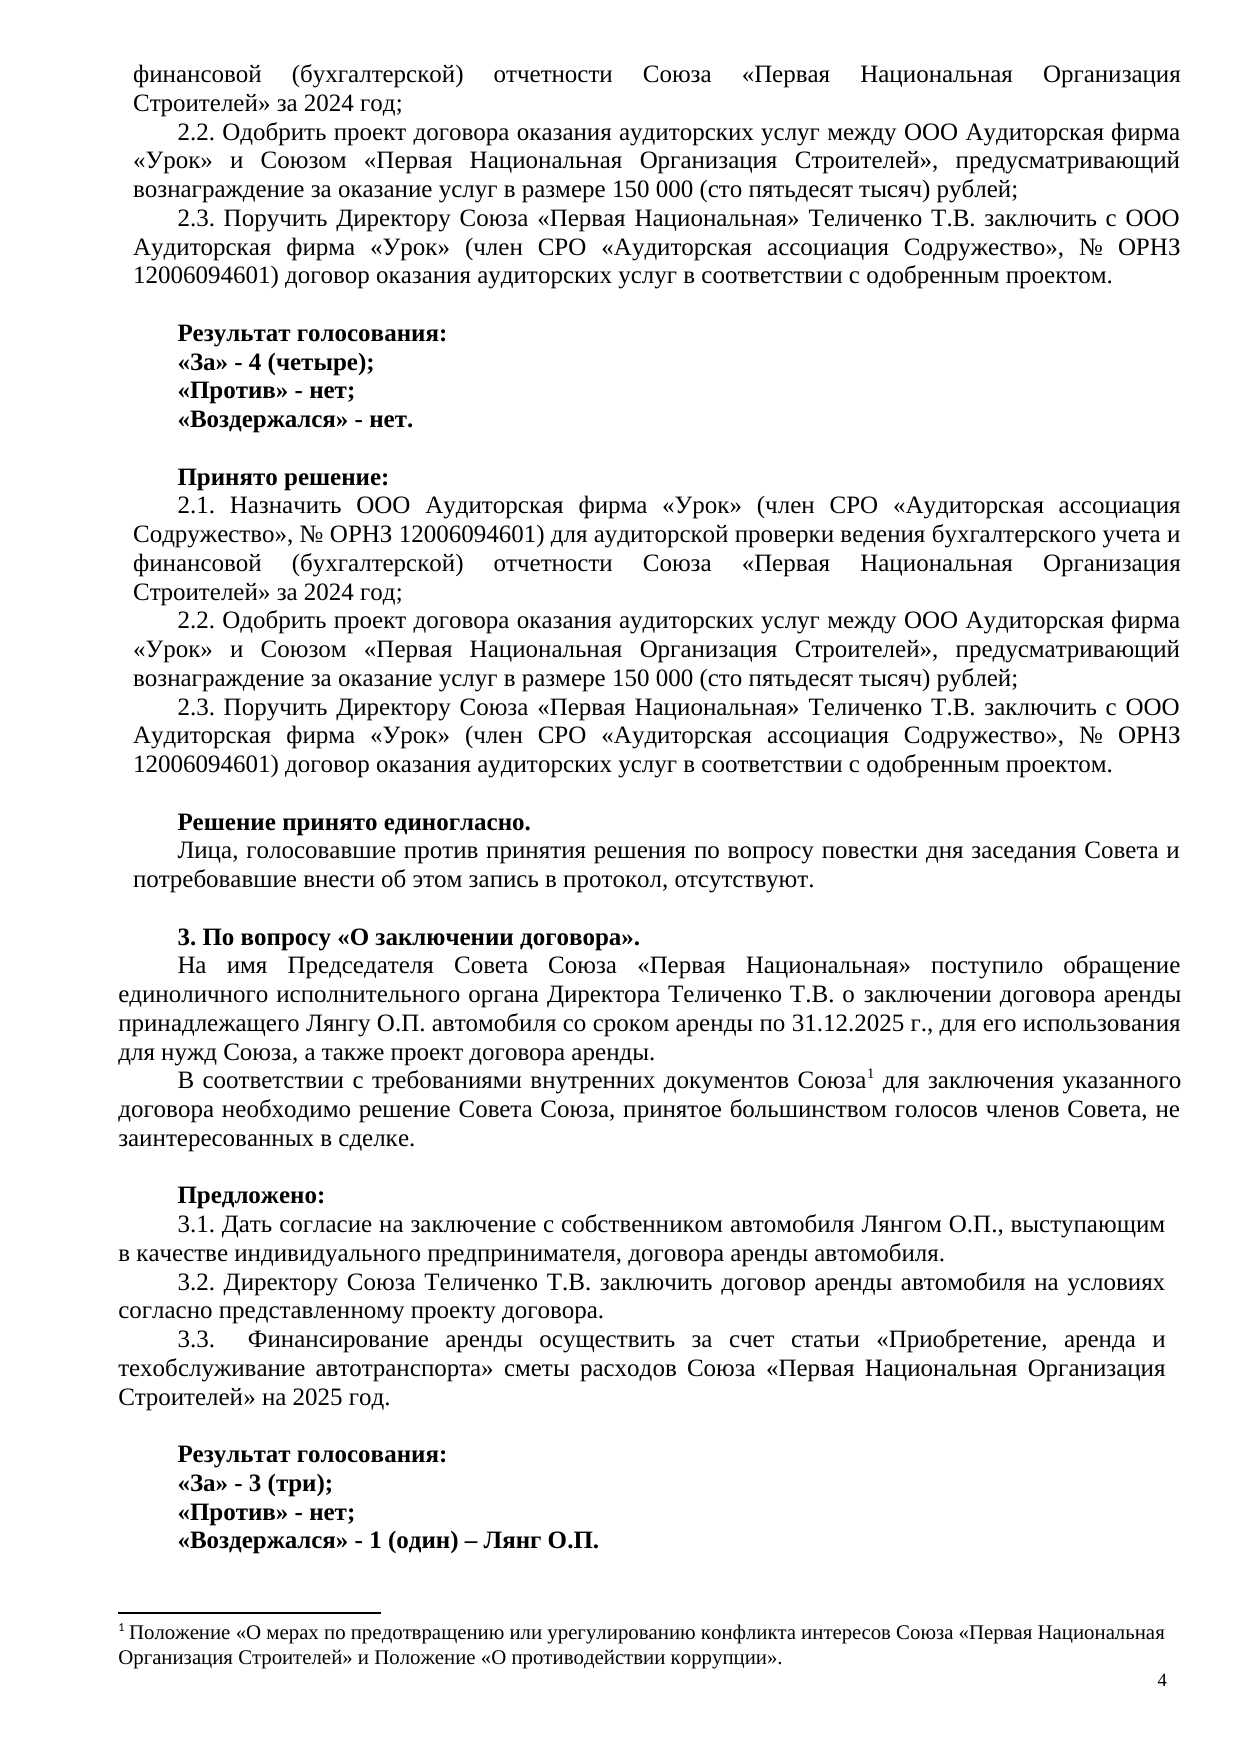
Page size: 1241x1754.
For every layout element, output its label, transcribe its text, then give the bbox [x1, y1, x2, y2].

text 3.2. Директору Союза Теличенко Т.В. заключить договор аренды автомобиля на условиях согласно представленному проекту договора. [118, 1267, 1167, 1324]
text 2.2. Одобрить проект договора оказания аудиторских услуг между ООО Аудиторская фирма «Урок» и Союзом «Первая Национальная Организация Строителей», предусматривающий вознаграждение за оказание услуг в размере 150 000 (сто пятьдесят тысяч) рублей; [118, 117, 1167, 203]
text «Против» - нет; [118, 1497, 1167, 1525]
text В соответствии с требованиями внутренних документов Союза для заключения указанного договора необходимо решение Совета Союза, принятое большинством голосов членов Совета, не заинтересованных в сделке. [118, 1065, 1181, 1152]
text Лица, голосовавшие против принятия решения по вопросу повестки дня заседания Совета и потребовавшие внести об этом запись в протокол, отсутствуют. [118, 835, 1167, 893]
text 2.3. Поручить Директору Союза «Первая Национальная» Теличенко Т.В. заключить с ООО Аудиторская фирма «Урок» (член СРО «Аудиторская ассоциация Содружество», № ОРНЗ 12006094601) договор оказания аудиторских услуг в соответствии с одобренным проектом. [118, 692, 1167, 778]
text «Воздержался» - 1 (один) – Лянг О.П. [118, 1525, 1167, 1554]
text Результат голосования: [118, 318, 1167, 347]
text 3. По вопросу «О заключении договора». [118, 922, 1167, 950]
text 2.2. Одобрить проект договора оказания аудиторских услуг между ООО Аудиторская фирма «Урок» и Союзом «Первая Национальная Организация Строителей», предусматривающий вознаграждение за оказание услуг в размере 150 000 (сто пятьдесят тысяч) рублей; [118, 605, 1167, 692]
text Принято решение: [118, 462, 1167, 490]
text Результат голосования: [118, 1439, 1167, 1468]
text Решение принято единогласно. [118, 807, 1167, 835]
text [118, 59, 1167, 117]
text «За» - 3 (три); [118, 1468, 1167, 1497]
text Предложено: [118, 1180, 1167, 1209]
text На имя Председателя Совета Союза «Первая Национальная» поступило обращение единоличного исполнительного органа Директора Теличенко Т.В. о заключении договора аренды принадлежащего Лянгу О.П. автомобиля со сроком аренды по 31.12.2025 г., для его использования для нужд Союза, а также проект договора аренды. [118, 950, 1181, 1065]
text «Воздержался» - нет. [118, 404, 1167, 433]
text 2.3. Поручить Директору Союза «Первая Национальная» Теличенко Т.В. заключить с ООО Аудиторская фирма «Урок» (член СРО «Аудиторская ассоциация Содружество», № ОРНЗ 12006094601) договор оказания аудиторских услуг в соответствии с одобренным проектом. [118, 203, 1167, 289]
text «Против» - нет; [118, 375, 1167, 404]
text «За» - 4 (четыре); [118, 347, 1167, 375]
